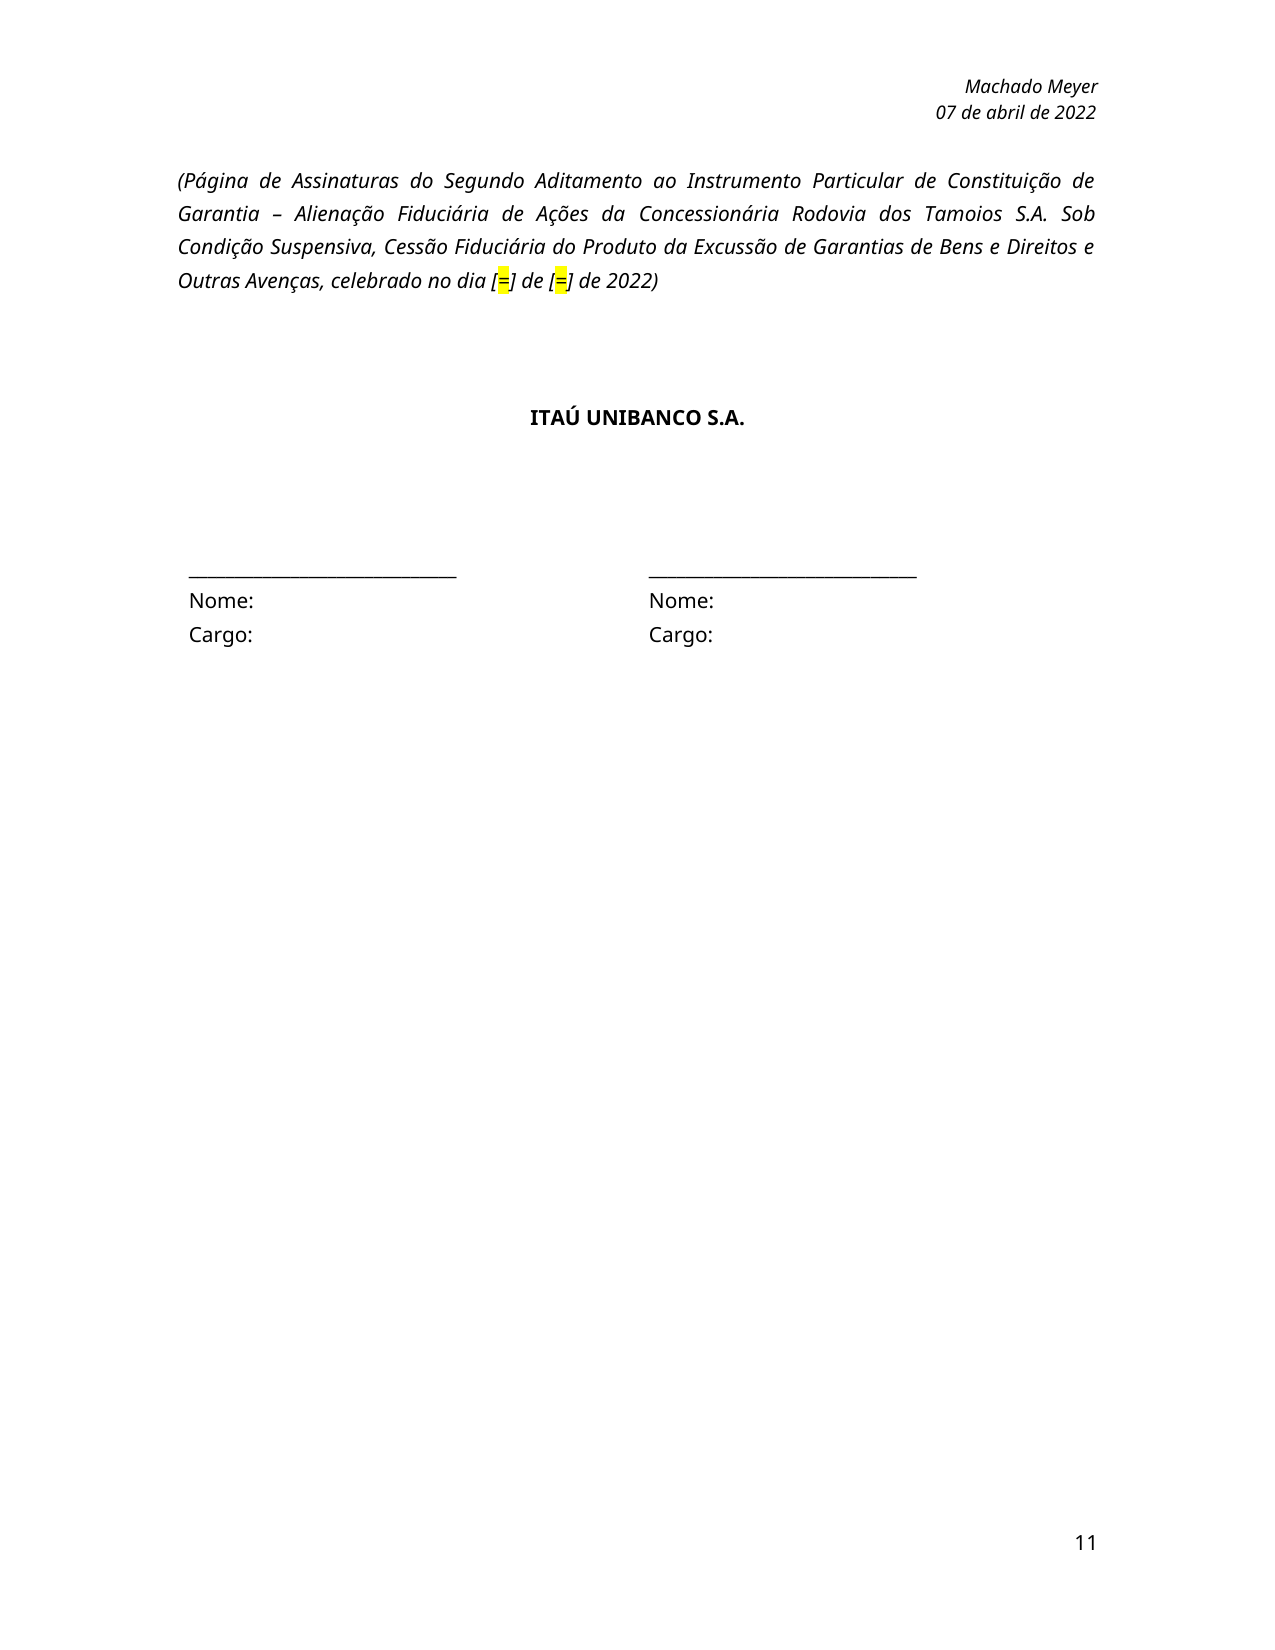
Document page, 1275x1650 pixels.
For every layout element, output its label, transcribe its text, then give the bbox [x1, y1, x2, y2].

table_header _____________________________ Nome: Cargo: [638, 536, 1098, 662]
table_header _____________________________ Nome: Cargo: [177, 536, 637, 662]
text (Página de Assinaturas do Segundo Aditamento ao Instrumento Particular de Constituição de Garantia – Alienação Fiduciária de Ações da Concessionária Rodovia dos Tamoios S.A. Sob Condição Suspensiva, Cessão Fiduciária do Produto da Excussão de Garantias de Bens e Direitos e Outras Avenças, celebrado no dia [=] de [=] de 2022) [177, 161, 1098, 295]
text ITAÚ UNIBANCO S.A. [177, 399, 1098, 432]
